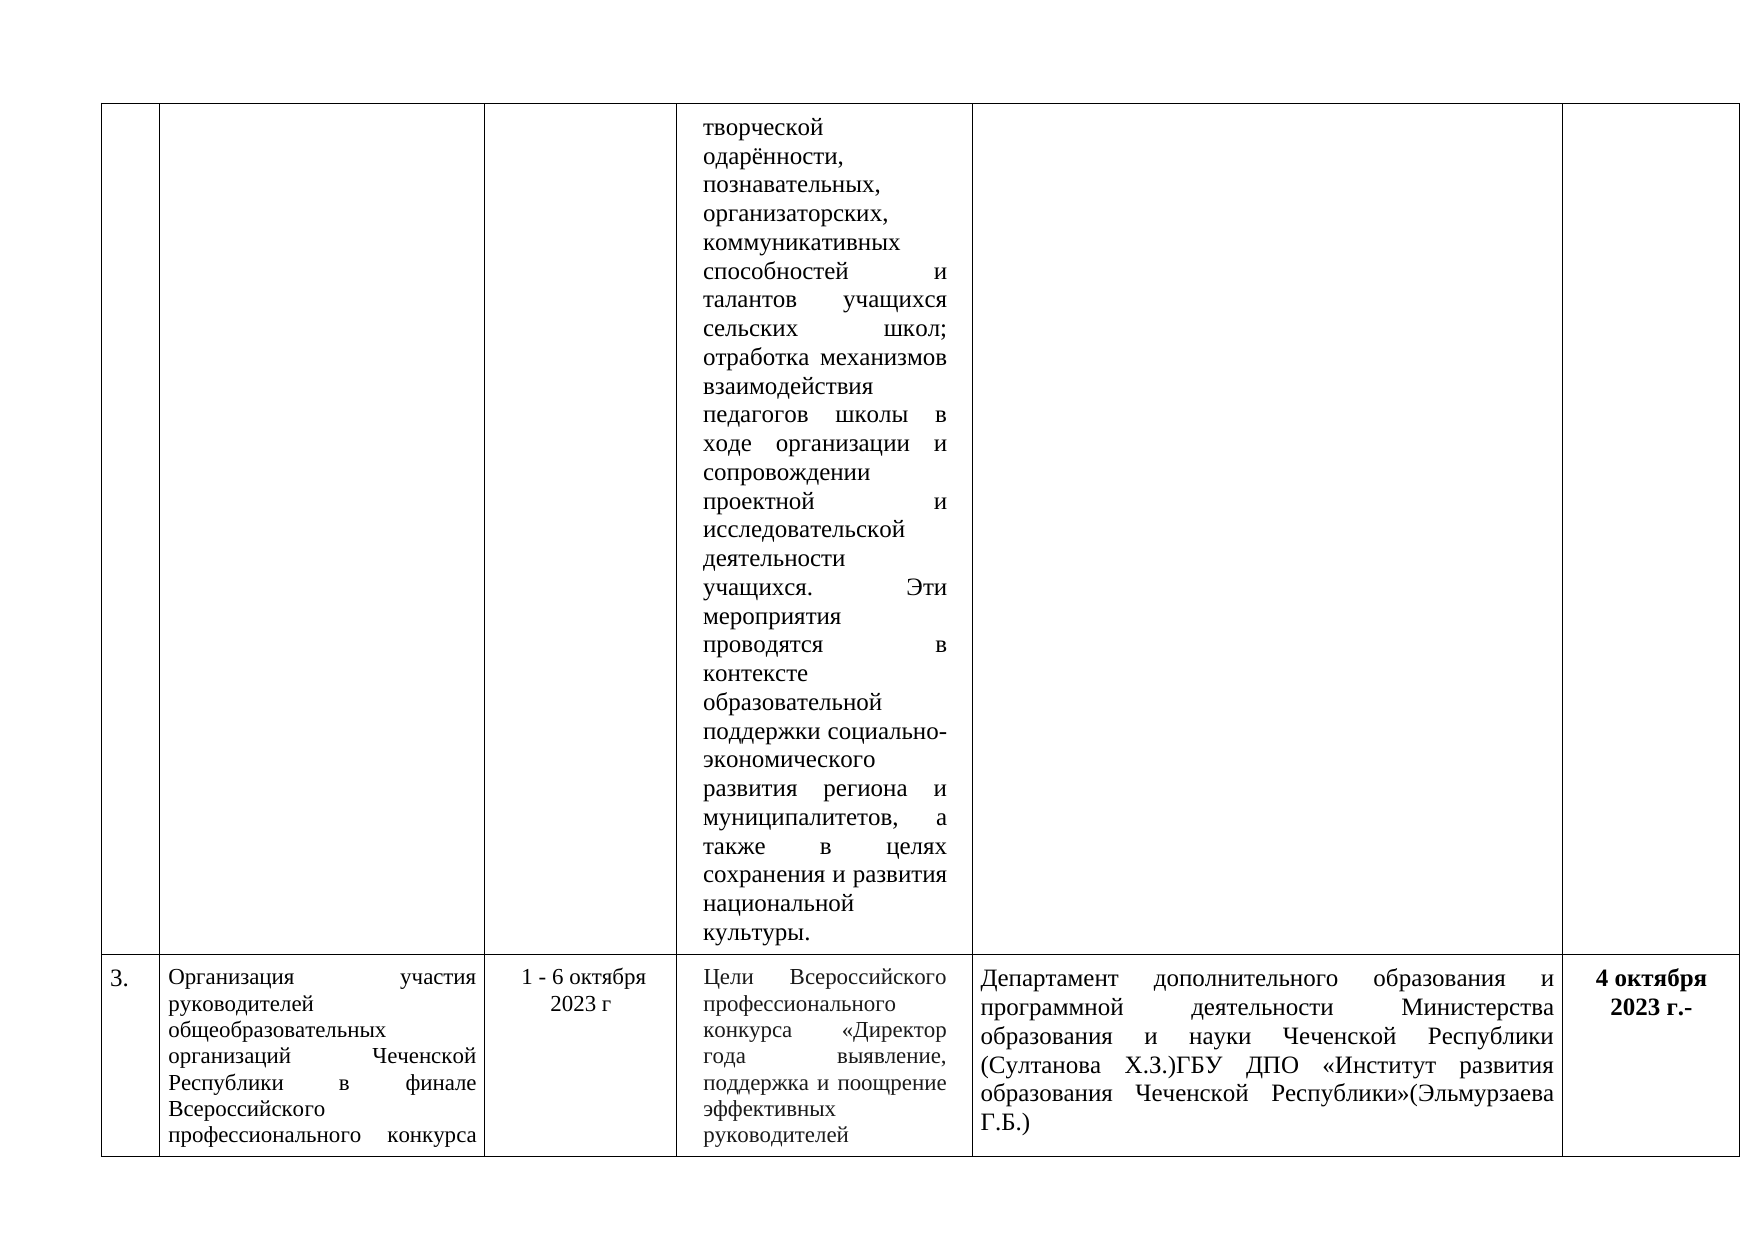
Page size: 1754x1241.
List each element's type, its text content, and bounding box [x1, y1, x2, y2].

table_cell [485, 104, 676, 954]
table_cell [1563, 104, 1739, 954]
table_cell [677, 104, 972, 954]
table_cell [160, 104, 484, 954]
table_cell 4 октября 2023 г.- [1563, 955, 1739, 1156]
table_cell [160, 955, 484, 1156]
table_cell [485, 955, 676, 1156]
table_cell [677, 955, 972, 1156]
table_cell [973, 104, 1562, 954]
table_cell С [102, 104, 159, 954]
table_cell [102, 955, 159, 1156]
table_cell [973, 955, 1562, 1156]
